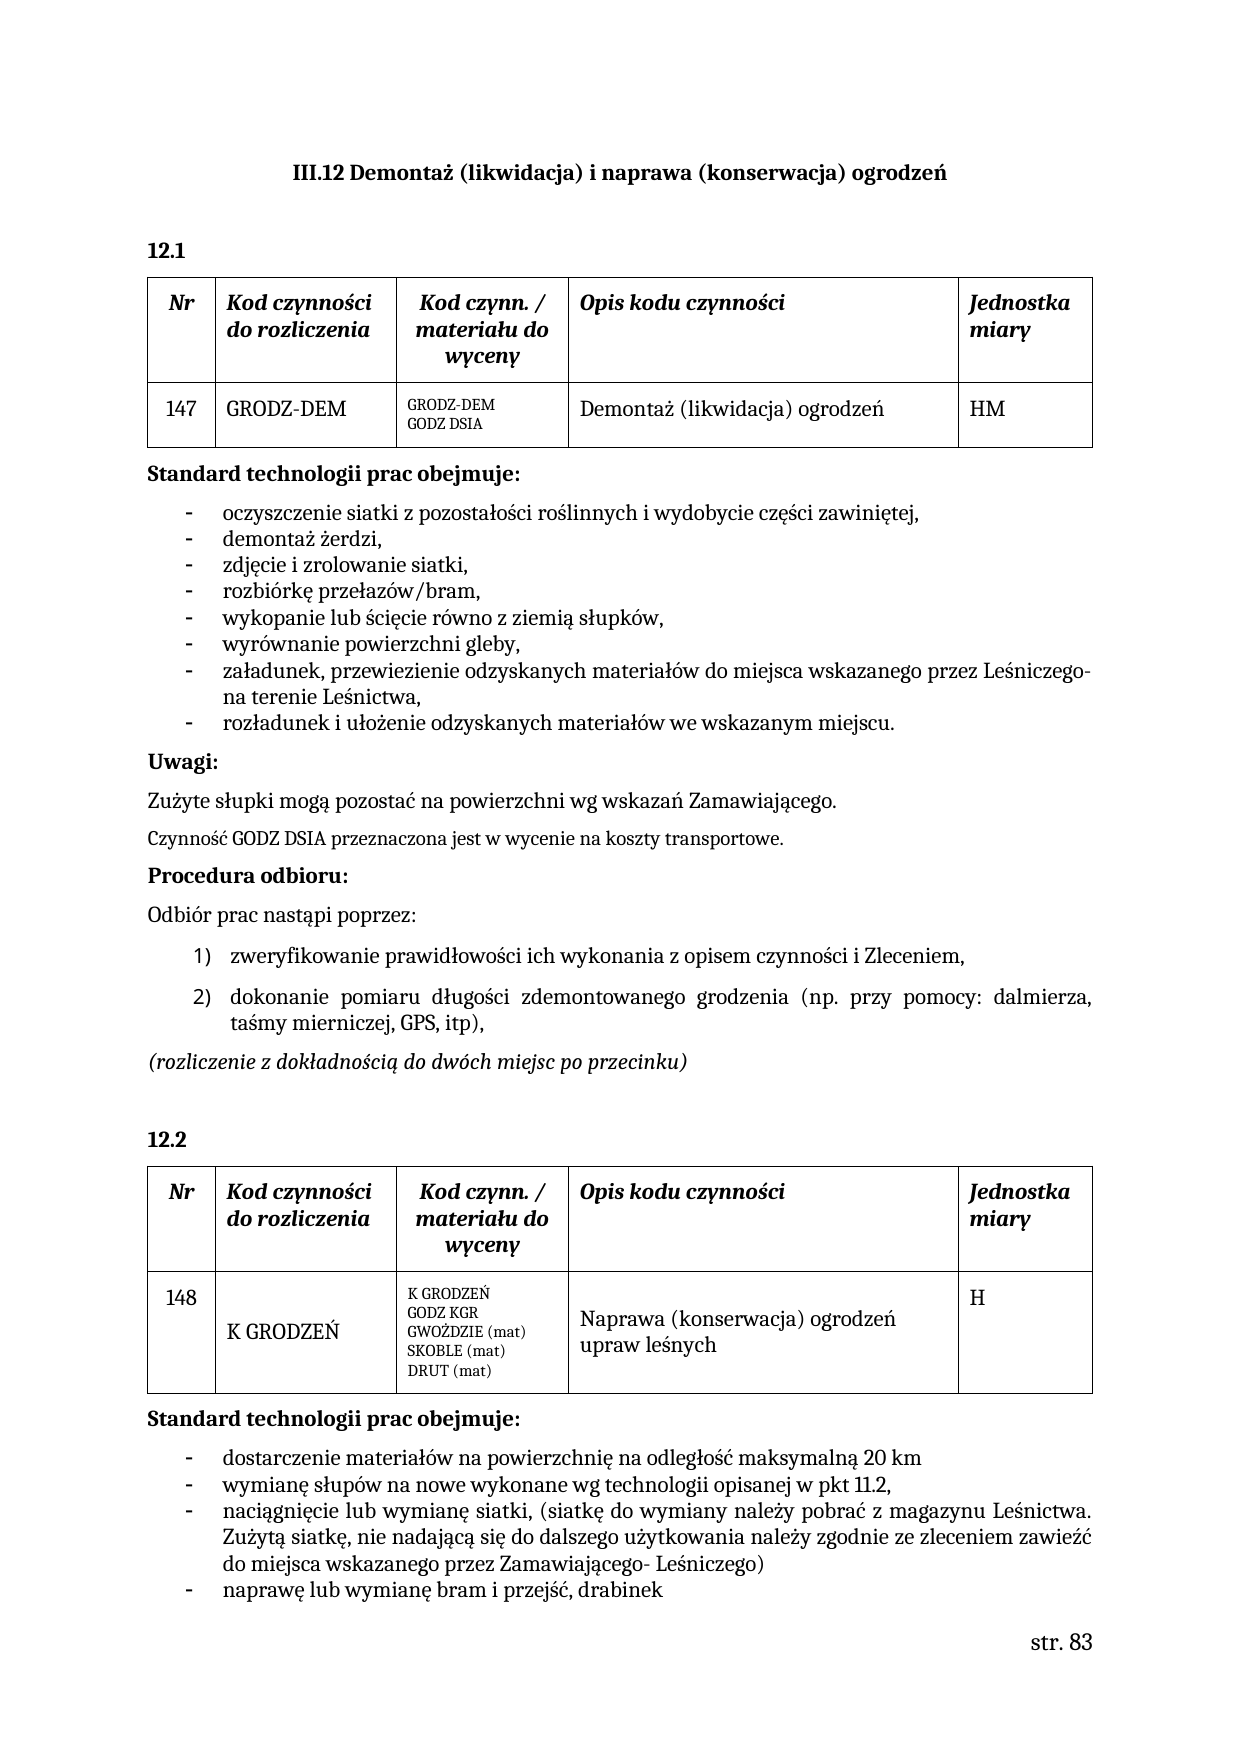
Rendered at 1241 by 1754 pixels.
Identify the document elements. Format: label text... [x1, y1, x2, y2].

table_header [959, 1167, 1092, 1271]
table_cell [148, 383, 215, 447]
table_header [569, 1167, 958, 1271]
list naciągnięcie lub wymianę siatki, (siatkę do wymiany należy pobrać z magazynu Leśnictwa. Zużytą siatkę, nie nadającą się do dalszego użytkowania należy zgodnie ze zleceniem zawieźć do miejsca wskazanego przez Zamawiającego- Leśniczego) [185, 1498, 1093, 1577]
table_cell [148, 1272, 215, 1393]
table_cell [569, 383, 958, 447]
text (rozliczenie z dokładnością do dwóch miejsc po przecinku) [148, 1049, 1093, 1075]
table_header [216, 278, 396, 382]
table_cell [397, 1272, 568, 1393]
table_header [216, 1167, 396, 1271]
list zdjęcie i zrolowanie siatki, [185, 552, 1093, 578]
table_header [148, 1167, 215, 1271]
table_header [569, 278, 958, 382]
text Standard technologii prac obejmuje: [148, 1406, 1093, 1432]
text Czynność GODZ DSIA przeznaczona jest w wycenie na koszty transportowe. [148, 827, 1093, 851]
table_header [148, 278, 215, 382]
text Odbiór prac nastąpi poprzez: [148, 902, 1093, 928]
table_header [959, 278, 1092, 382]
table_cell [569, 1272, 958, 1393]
list dokonanie pomiaru długości zdemontowanego grodzenia (np. przy pomocy: dalmierza, taśmy mierniczej, GPS, itp), [193, 982, 1093, 1037]
list rozbiórkę przełazów/bram, [185, 578, 1093, 605]
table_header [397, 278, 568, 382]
list naprawę lub wymianę bram i przejść, drabinek [185, 1577, 1093, 1603]
list zweryfikowanie prawidłowości ich wykonania z opisem czynności i Zleceniem, [193, 941, 1093, 969]
list załadunek, przewiezienie odzyskanych materiałów do miejsca wskazanego przez Leśniczego- na terenie Leśnictwa, [185, 657, 1093, 710]
list demontaż żerdzi, [185, 526, 1093, 552]
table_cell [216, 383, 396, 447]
text 12.2 [148, 1127, 1093, 1153]
text Uwagi: [148, 749, 1093, 775]
text Procedura odbioru: [148, 863, 1093, 889]
list wyrównanie powierzchni gleby, [185, 631, 1093, 657]
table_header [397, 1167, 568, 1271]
list rozładunek i ułożenie odzyskanych materiałów we wskazanym miejscu. [185, 710, 1093, 736]
text Standard technologii prac obejmuje: [148, 460, 1093, 487]
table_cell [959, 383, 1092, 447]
text 12.1 [148, 238, 1093, 264]
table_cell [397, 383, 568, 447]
list dostarczenie materiałów na powierzchnię na odległość maksymalną 20 km [185, 1445, 1093, 1471]
list oczyszczenie siatki z pozostałości roślinnych i wydobycie części zawiniętej, [185, 499, 1093, 526]
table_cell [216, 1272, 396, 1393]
text Zużyte słupki mogą pozostać na powierzchni wg wskazań Zamawiającego. [148, 788, 1093, 814]
list wykopanie lub ścięcie równo z ziemią słupków, [185, 605, 1093, 631]
list wymianę słupów na nowe wykonane wg technologii opisanej w pkt 11.2, [185, 1471, 1093, 1498]
text III.12 Demontaż (likwidacja) i naprawa (konserwacja) ogrodzeń [148, 160, 1093, 186]
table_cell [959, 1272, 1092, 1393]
